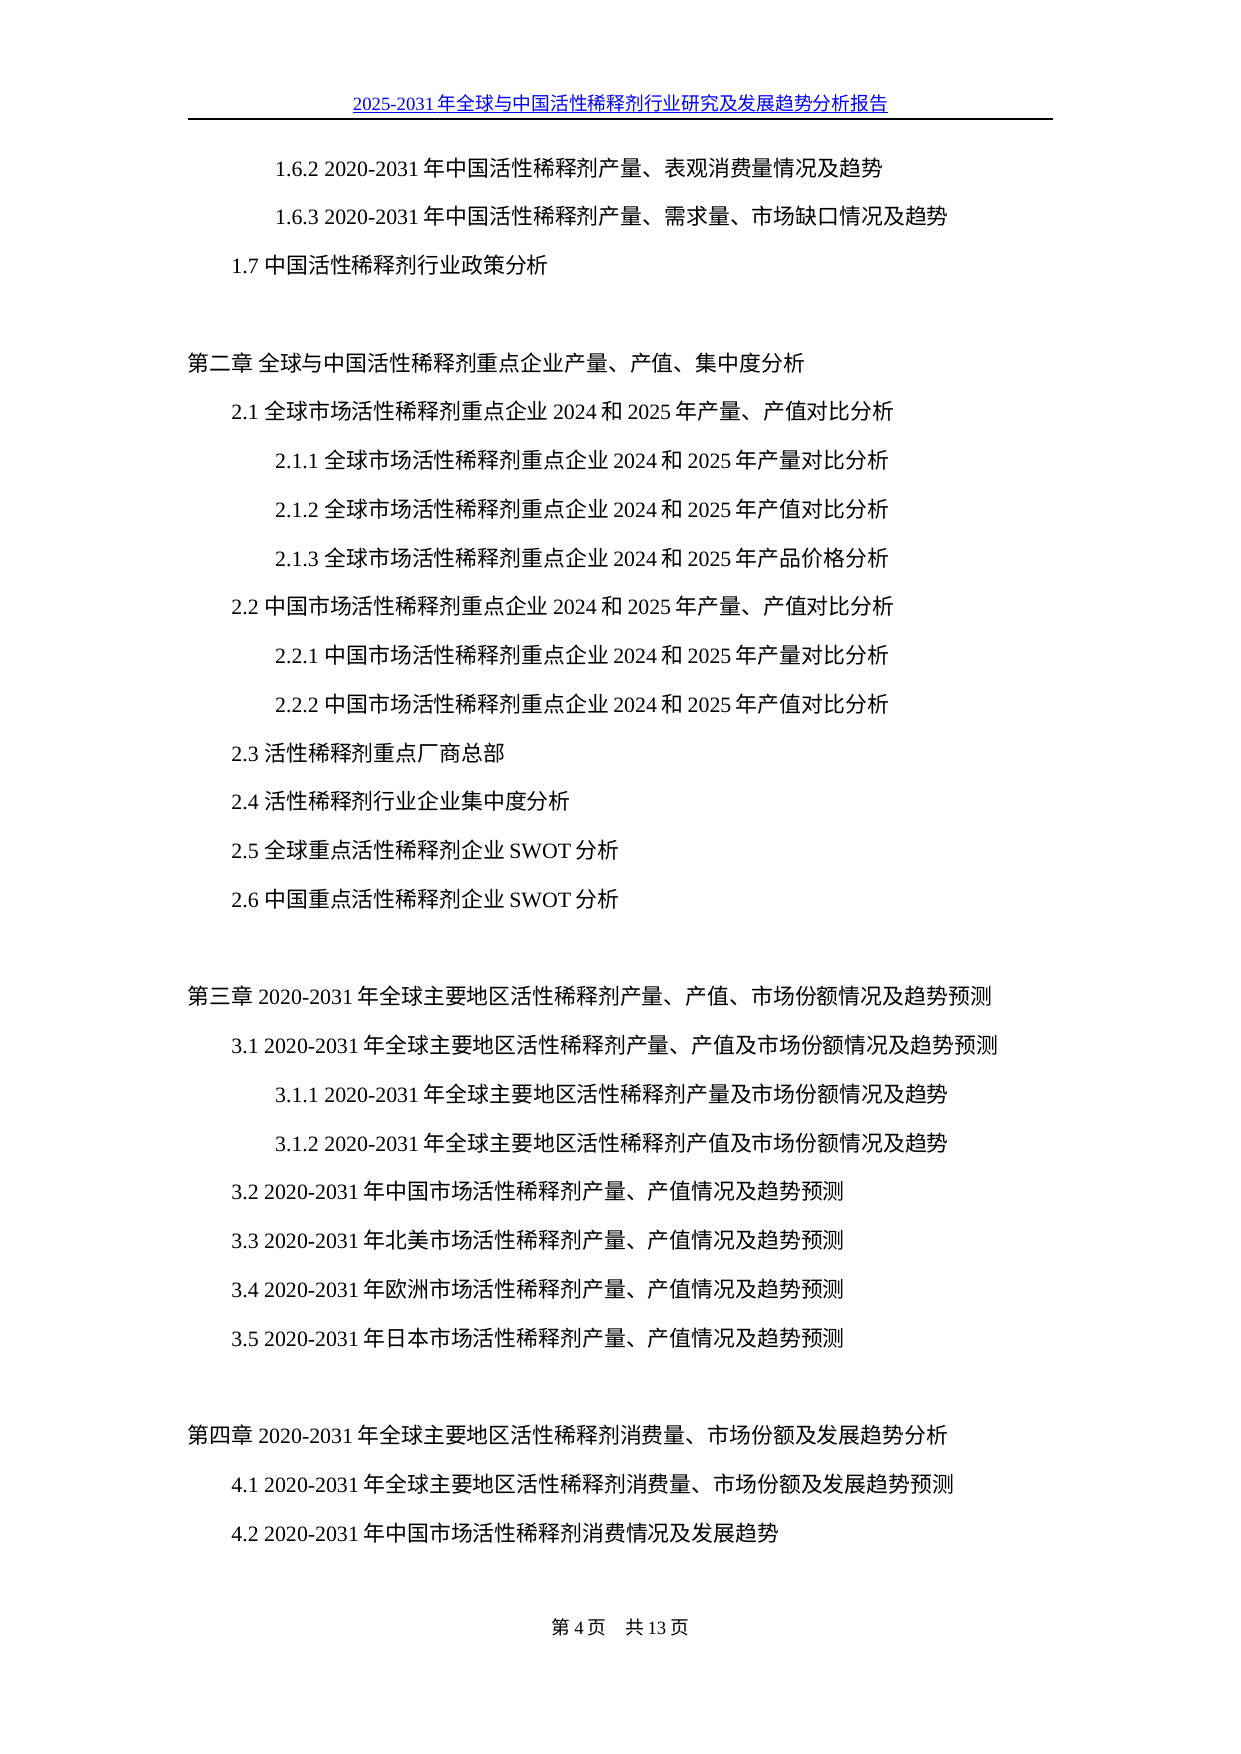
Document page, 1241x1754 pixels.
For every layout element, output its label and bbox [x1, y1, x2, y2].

text [187, 150, 1053, 1548]
